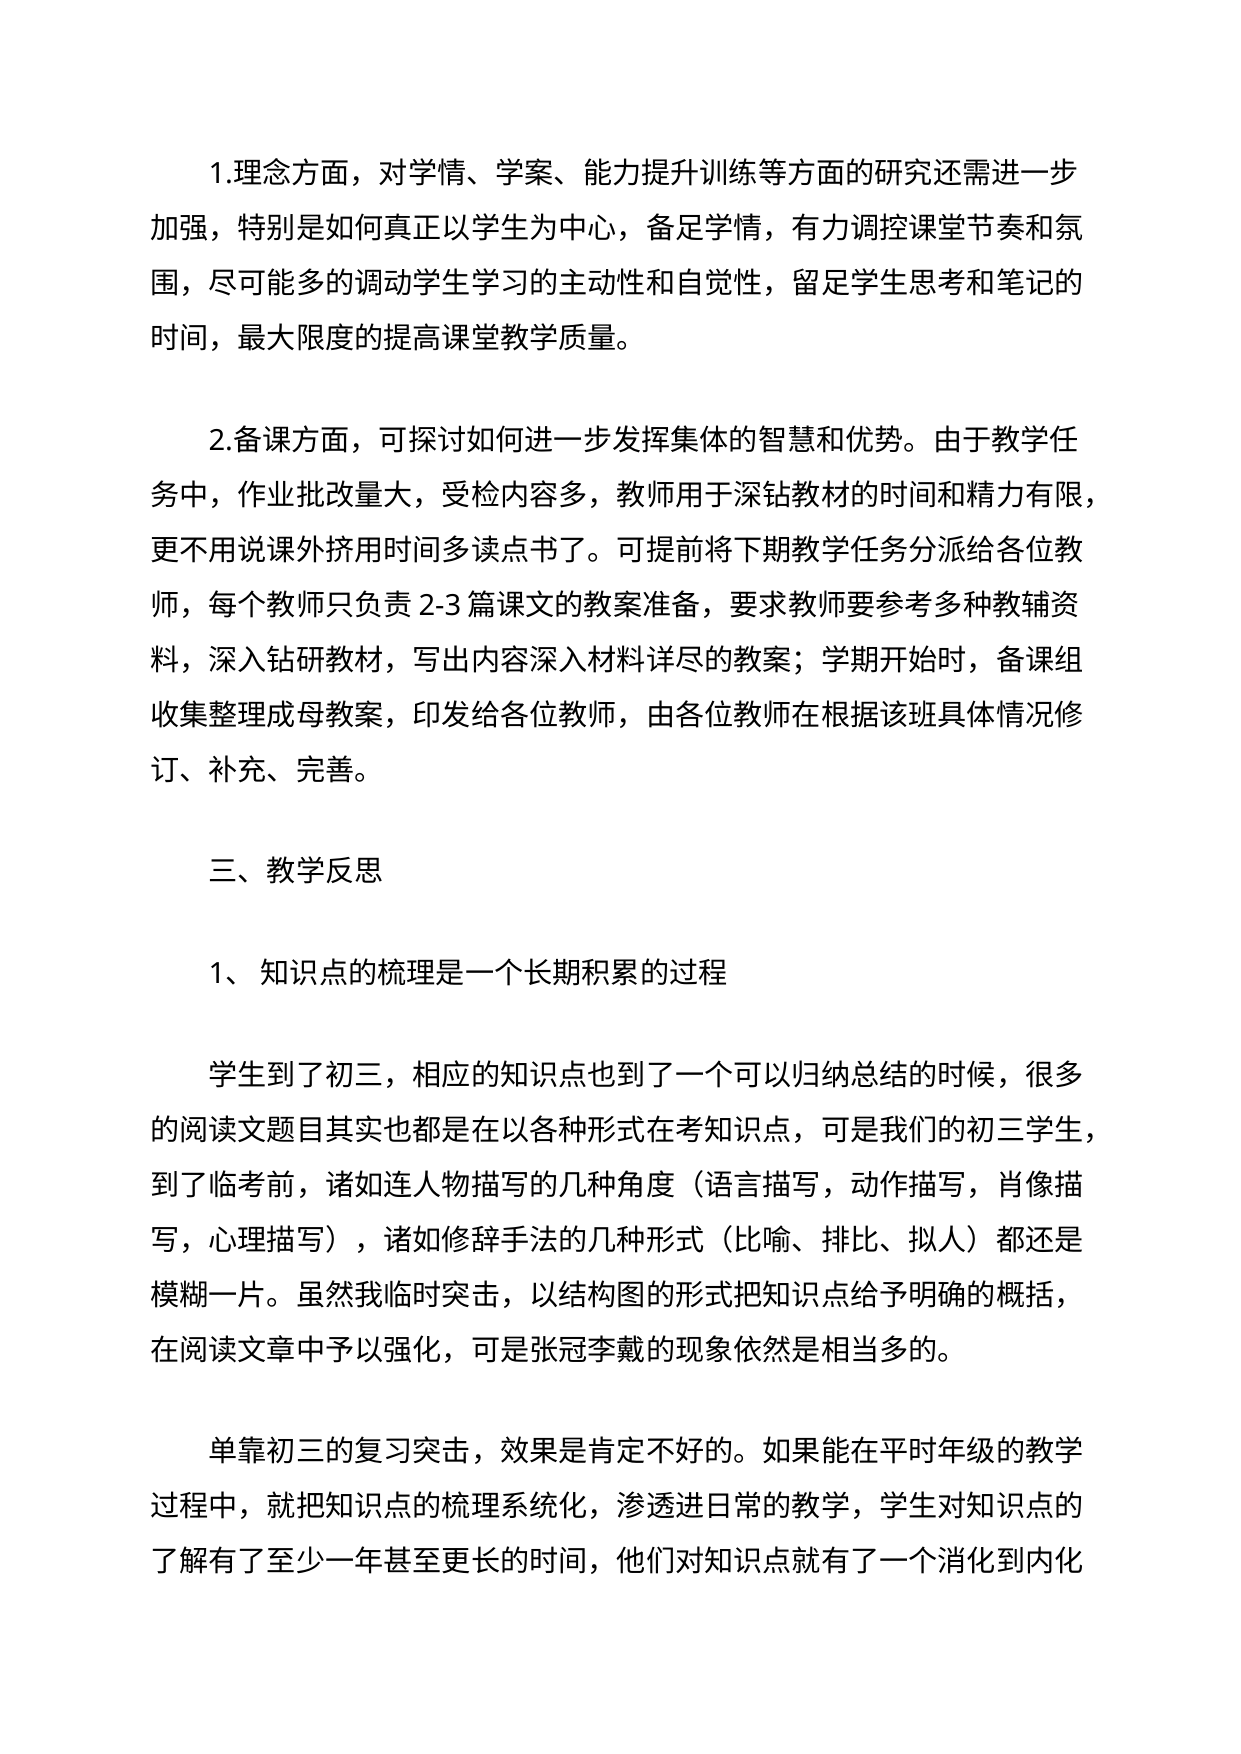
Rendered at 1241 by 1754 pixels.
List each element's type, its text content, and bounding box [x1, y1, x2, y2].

text 2.备课方面，可探讨如何进一步发挥集体的智慧和优势。由于教学任务中，作业批改量大，受检内容多，教师用于深钻教材的时间和精力有限，更不用说课外挤用时间多读点书了。可提前将下期教学任务分派给各位教师，每个教师只负责2-3篇课文的教案准备，要求教师要参考多种教辅资料，深入钻研教材，写出内容深入材料详尽的教案；学期开始时，备课组收集整理成母教案，印发给各位教师，由各位教师在根据该班具体情况修订、补充、完善。 [150, 417, 1090, 788]
text 三、教学反思 [150, 848, 1090, 890]
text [150, 1428, 1090, 1580]
text 学生到了初三，相应的知识点也到了一个可以归纳总结的时候，很多的阅读文题目其实也都是在以各种形式在考知识点，可是我们的初三学生，到了临考前，诸如连人物描写的几种角度（语言描写，动作描写，肖像描写，心理描写），诸如修辞手法的几种形式（比喻、排比、拟人）都还是模糊一片。虽然我临时突击，以结构图的形式把知识点给予明确的概括，在阅读文章中予以强化，可是张冠李戴的现象依然是相当多的。 [150, 1052, 1090, 1368]
text 1、 知识点的梳理是一个长期积累的过程 [150, 950, 1090, 992]
text 1.理念方面，对学情、学案、能力提升训练等方面的研究还需进一步加强，特别是如何真正以学生为中心，备足学情，有力调控课堂节奏和氛围，尽可能多的调动学生学习的主动性和自觉性，留足学生思考和笔记的时间，最大限度的提高课堂教学质量。 [150, 150, 1090, 357]
